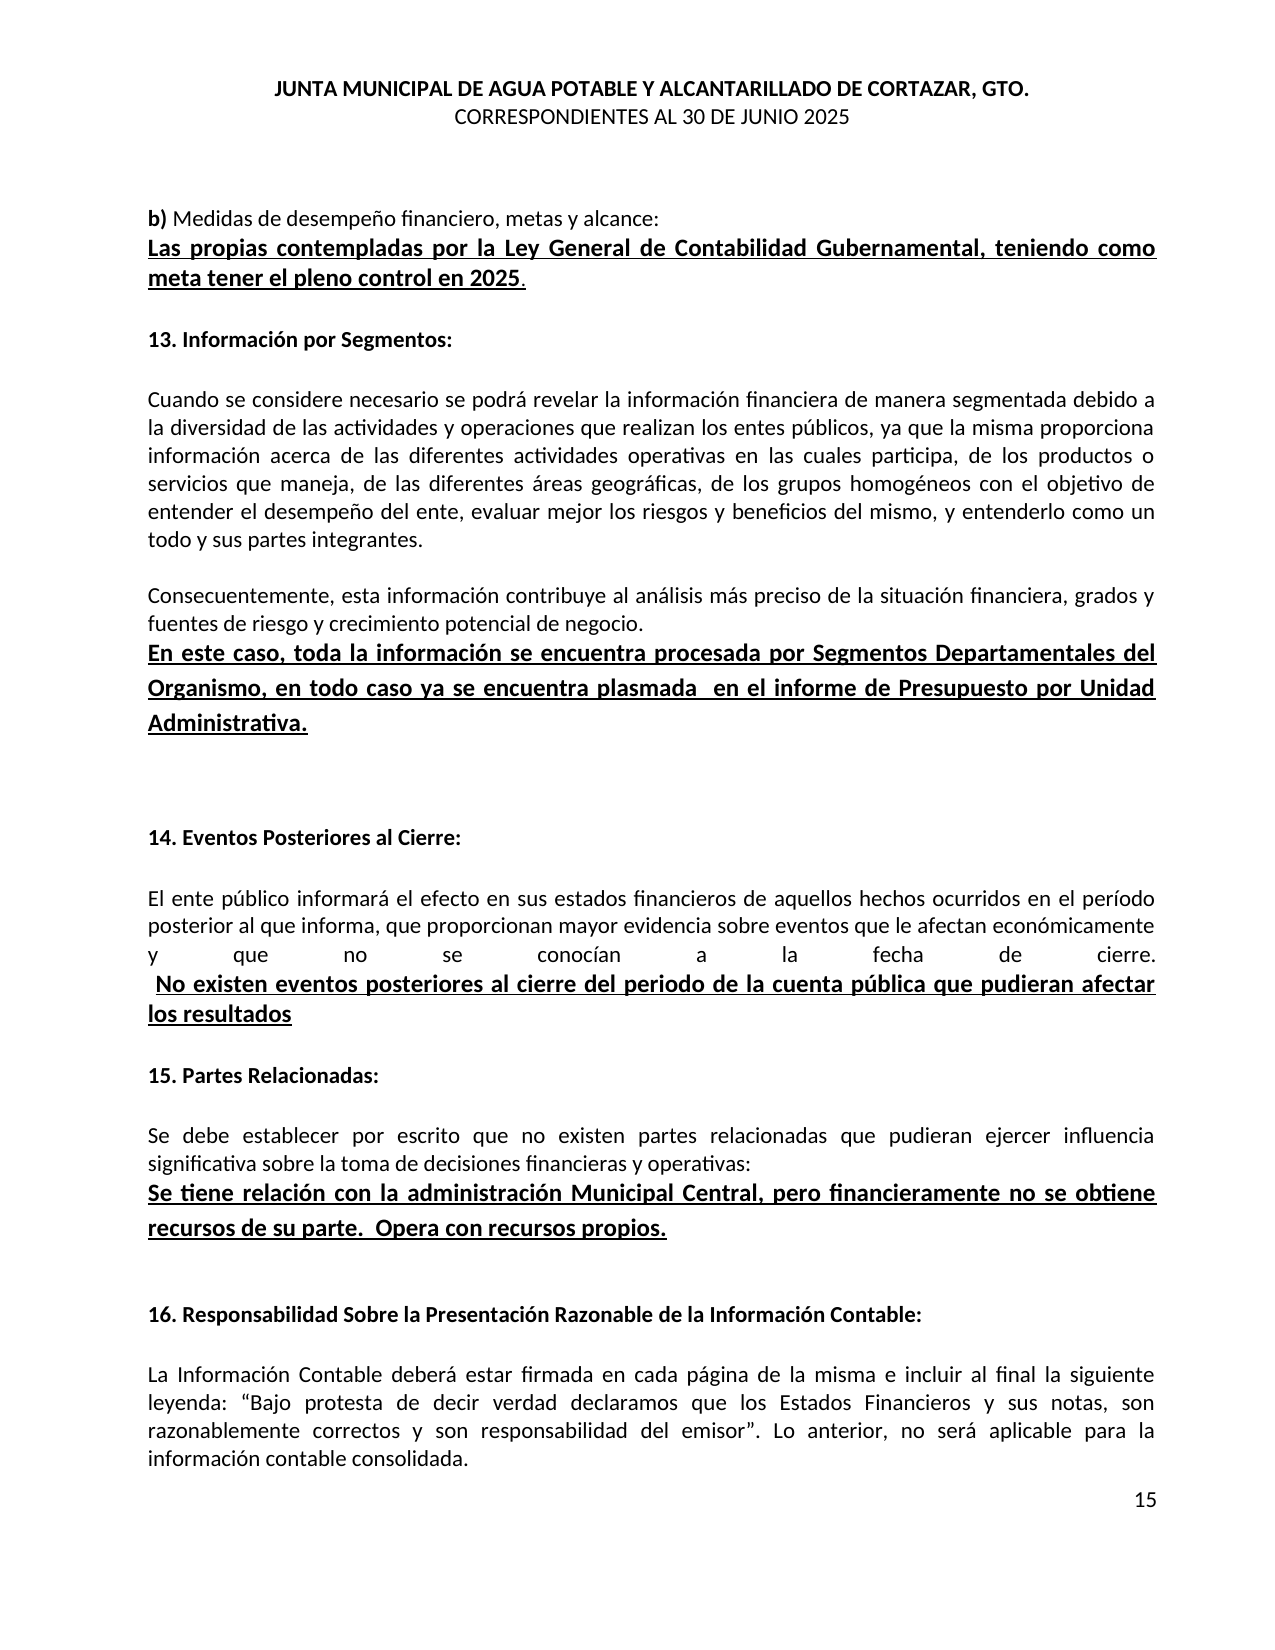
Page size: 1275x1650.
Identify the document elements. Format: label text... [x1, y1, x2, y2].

text En este caso, toda la información se encuentra procesada por Segmentos Departamentales del Organismo, en todo caso ya se encuentra plasmada en el informe de Presupuesto por Unidad Administrativa. [148, 637, 1157, 663]
subtitle 13. Información por Segmentos: [148, 325, 1157, 353]
text El ente público informará el efecto en sus estados financieros de aquellos hechos ocurridos en el período posterior al que informa, que proporcionan mayor evidencia sobre eventos que le afectan económicamente y que no se conocían a la fecha de cierre. No existen eventos posteriores al cierre del periodo de la cuenta pública que pudieran afectar los resultados [148, 884, 1157, 1029]
text La Información Contable deberá estar firmada en cada página de la misma e incluir al final la siguiente leyenda: “Bajo protesta de decir verdad declaramos que los Estados Financieros y sus notas, son razonablemente correctos y son responsabilidad del emisor”. Lo anterior, no será aplicable para la información contable consolidada. [148, 1360, 1157, 1472]
text Cuando se considere necesario se podrá revelar la información financiera de manera segmentada debido a la diversidad de las actividades y operaciones que realizan los entes públicos, ya que la misma proporciona información acerca de las diferentes actividades operativas en las cuales participa, de los productos o servicios que maneja, de las diferentes áreas geográficas, de los grupos homogéneos con el objetivo de entender el desempeño del ente, evaluar mejor los riesgos y beneficios del mismo, y entenderlo como un todo y sus partes integrantes. [148, 385, 1157, 553]
text Las propias contempladas por la Ley General de Contabilidad Gubernamental, teniendo como meta tener el pleno control en 2025. [148, 259, 1157, 293]
subtitle 14. Eventos Posteriores al Cierre: [148, 823, 1157, 851]
text Se debe establecer por escrito que no existen partes relacionadas que pudieran ejercer influencia significativa sobre la toma de decisiones financieras y operativas: [148, 1121, 1157, 1177]
subtitle 16. Responsabilidad Sobre la Presentación Razonable de la Información Contable: [148, 1300, 1157, 1328]
text Las propias contempladas por la Ley General de Contabilidad Gubernamental, teniendo como meta tener el pleno control en 2025. [148, 232, 1157, 258]
subtitle 15. Partes Relacionadas: [148, 1061, 1157, 1089]
text Consecuentemente, esta información contribuye al análisis más preciso de la situación financiera, grados y fuentes de riesgo y crecimiento potencial de negocio. [148, 581, 1157, 637]
text b) Medidas de desempeño financiero, metas y alcance: [148, 204, 1157, 232]
text Se tiene relación con la administración Municipal Central, pero financieramente no se obtiene recursos de su parte. Opera con recursos propios. [148, 1177, 1157, 1203]
text En este caso, toda la información se encuentra procesada por Segmentos Departamentales del Organismo, en todo caso ya se encuentra plasmada en el informe de Presupuesto por Unidad Administrativa. [148, 665, 1157, 738]
text Se tiene relación con la administración Municipal Central, pero financieramente no se obtiene recursos de su parte. Opera con recursos propios. [148, 1205, 1157, 1243]
